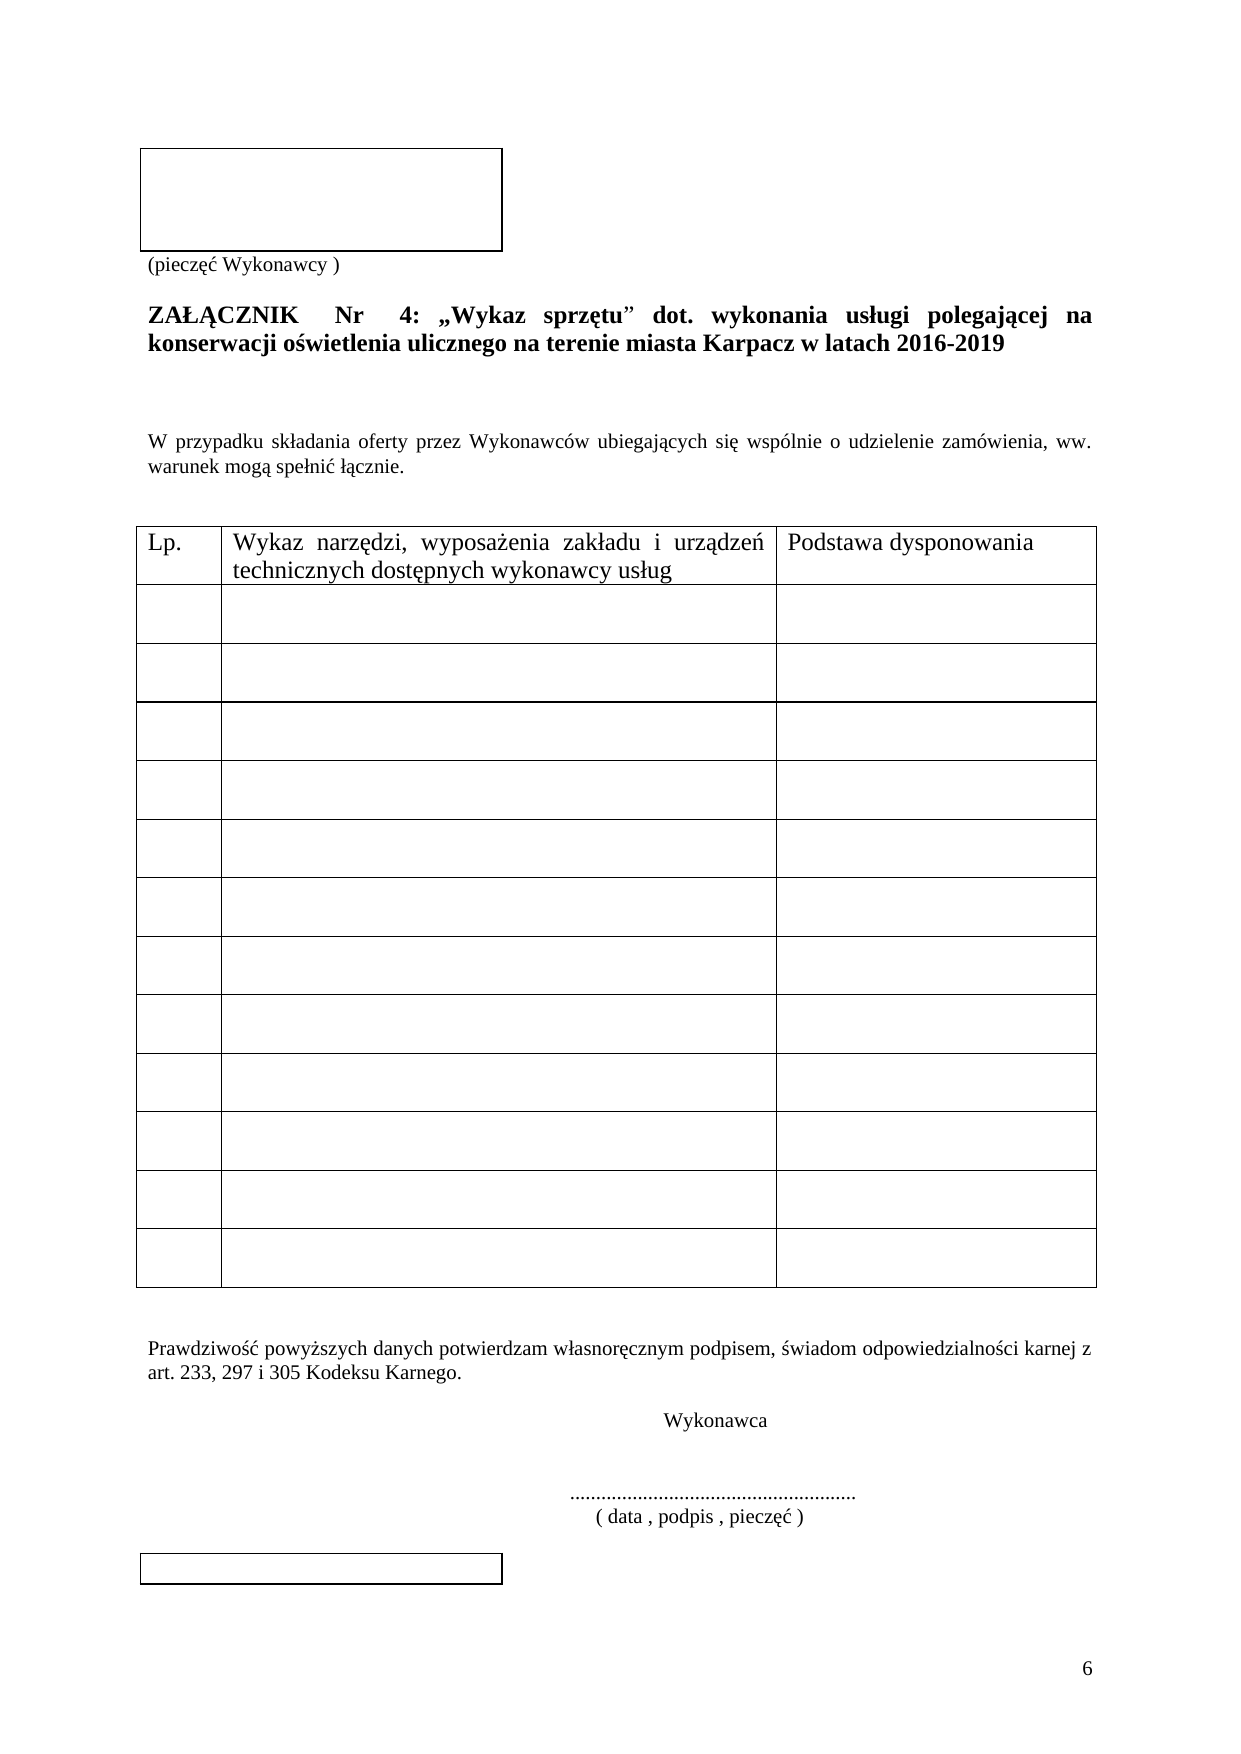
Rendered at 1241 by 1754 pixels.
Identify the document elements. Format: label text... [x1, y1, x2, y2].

table_cell [137, 644, 221, 701]
table_cell [777, 585, 1096, 643]
table_cell [137, 1112, 221, 1170]
table_cell [222, 1171, 776, 1228]
table_cell [222, 1229, 776, 1287]
table_cell [222, 820, 776, 877]
table_header Podstawa dysponowania [777, 527, 1096, 584]
table_cell [222, 1112, 776, 1170]
table_cell [137, 1229, 221, 1287]
table_header [141, 149, 501, 250]
table_header Lp. [137, 527, 221, 584]
table_cell [137, 585, 221, 643]
table_cell [222, 995, 776, 1053]
table_cell [777, 1229, 1096, 1287]
table_cell [137, 1171, 221, 1228]
table_header [141, 1554, 501, 1583]
table_cell [777, 1054, 1096, 1111]
table_cell [137, 703, 221, 760]
table_cell [137, 937, 221, 994]
table_cell [137, 878, 221, 936]
table_cell [222, 1054, 776, 1111]
table_cell [222, 703, 776, 760]
table_cell [777, 878, 1096, 936]
table_cell [777, 761, 1096, 818]
table_cell [777, 1112, 1096, 1170]
text Wykonawca [148, 1408, 1093, 1432]
text (pieczęć Wykonawcy ) [148, 252, 1093, 276]
table_cell [137, 820, 221, 877]
text W przypadku składania oferty przez Wykonawców ubiegających się wspólnie o udzielenie zamówienia, ww. warunek mogą spełnić łącznie. [148, 429, 1093, 478]
table_cell [222, 937, 776, 994]
text Prawdziwość powyższych danych potwierdzam własnoręcznym podpisem, świadom odpowiedzialności karnej z art. 233, 297 i 305 Kodeksu Karnego. [148, 1336, 1093, 1384]
text ( data , podpis , pieczęć ) [148, 1504, 1093, 1528]
table_cell [137, 761, 221, 818]
table_cell [137, 995, 221, 1053]
table_cell [777, 644, 1096, 701]
text ....................................................... [148, 1480, 1093, 1504]
table_cell [137, 1054, 221, 1111]
table_cell [777, 995, 1096, 1053]
table_cell [222, 585, 776, 643]
table_cell [777, 937, 1096, 994]
table_cell [222, 761, 776, 818]
table_cell [777, 820, 1096, 877]
table_cell [777, 703, 1096, 760]
table_cell [222, 644, 776, 701]
table_header Wykaz narzędzi, wyposażenia zakładu i urządzeń technicznych dostępnych wykonawcy usług [222, 527, 776, 584]
text ZAŁĄCZNIK Nr 4: „Wykaz sprzętu” dot. wykonania usługi polegającej na konserwacji oświetlenia ulicznego na terenie miasta Karpacz w latach 2016-2019 [148, 300, 1093, 357]
table_cell [222, 878, 776, 936]
table_cell [777, 1171, 1096, 1228]
